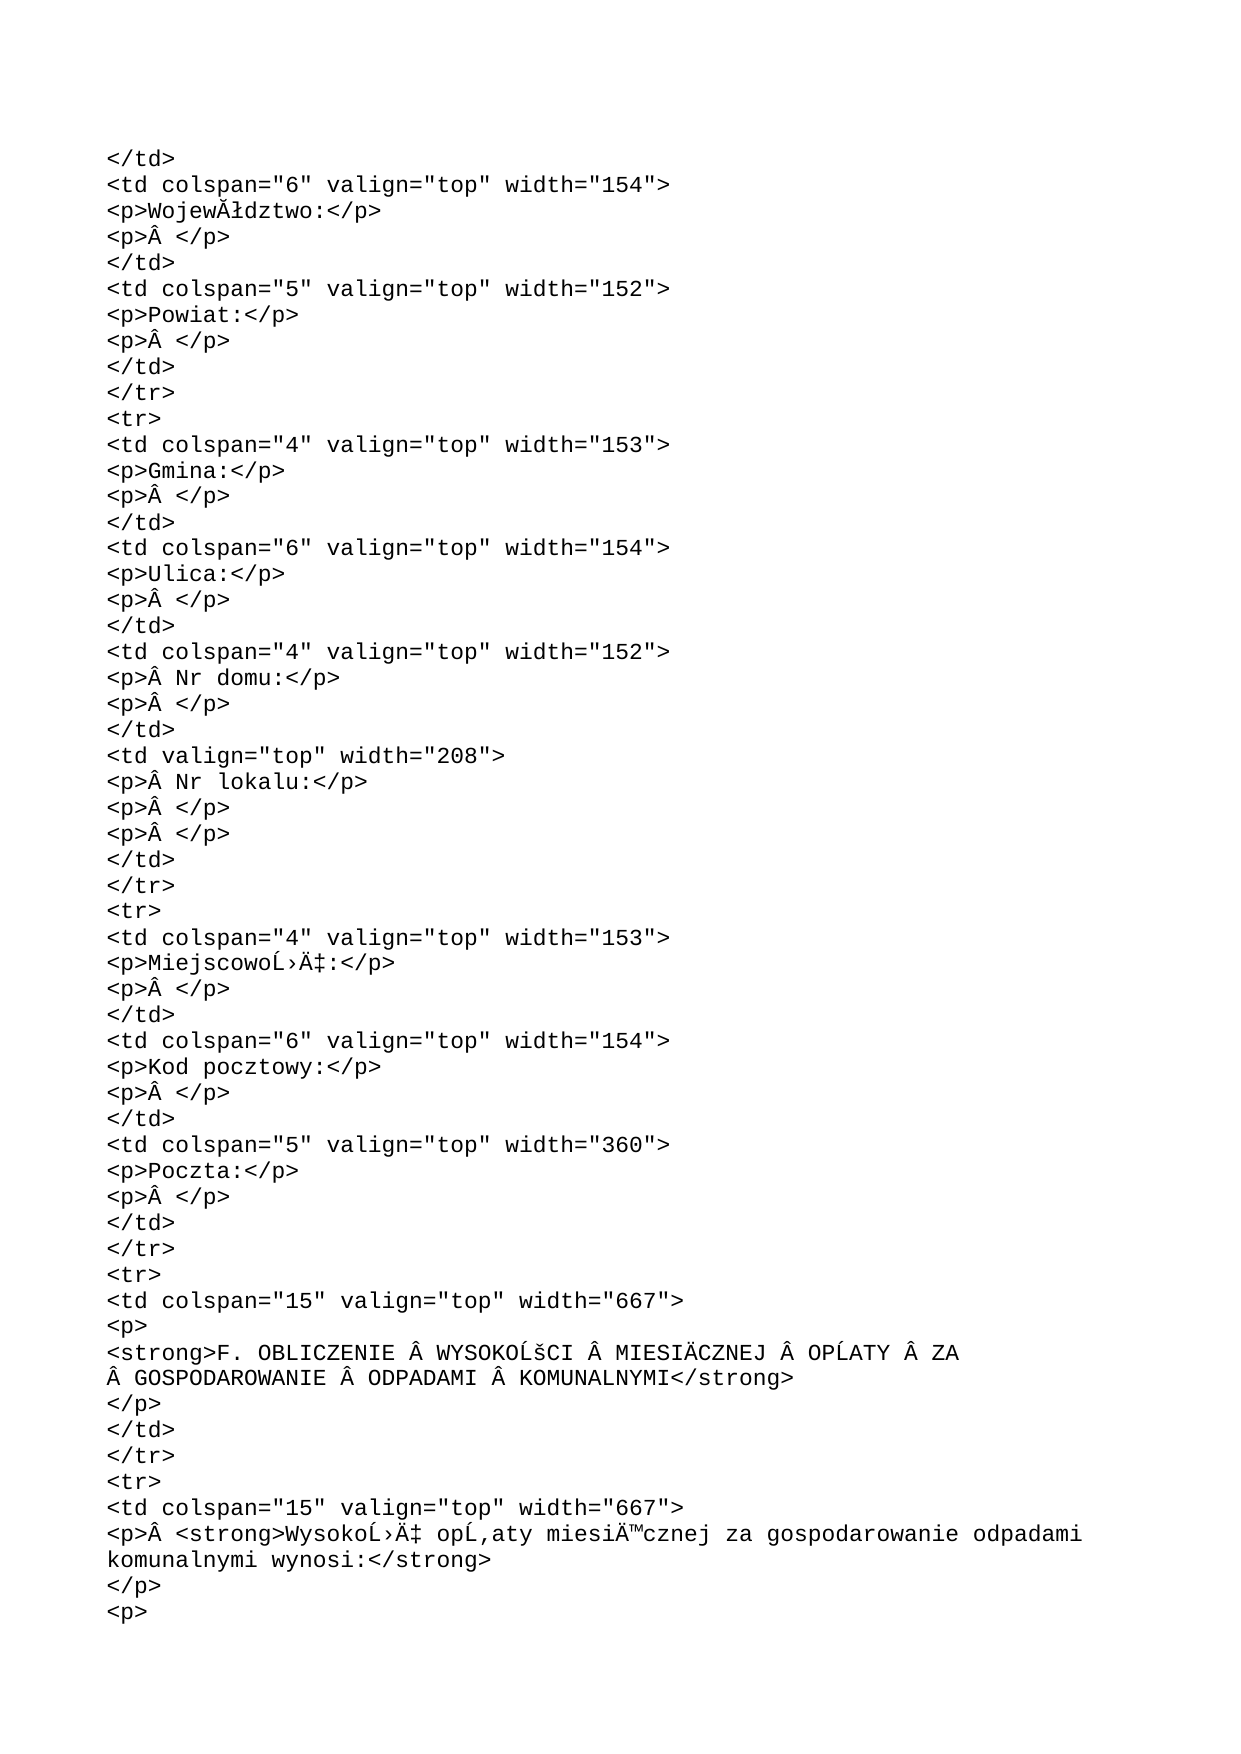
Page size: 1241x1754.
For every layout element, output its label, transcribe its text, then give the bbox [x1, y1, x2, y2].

text </td> [106, 148, 1134, 174]
text </p> [106, 1574, 1134, 1600]
text <td colspan="4" valign="top" width="153"> [106, 926, 1134, 952]
text <p>Â </p> [106, 796, 1134, 822]
text </tr> [106, 874, 1134, 900]
text </td> [106, 848, 1134, 874]
text <tr> [106, 900, 1134, 926]
text <p>Â </p> [106, 589, 1134, 614]
text <p>MiejscowoĹ›Ä‡:</p> [106, 952, 1134, 978]
text <td colspan="6" valign="top" width="154"> [106, 537, 1134, 563]
text </td> [106, 1004, 1134, 1029]
text <p>Poczta:</p> [106, 1159, 1134, 1185]
text </td> [106, 1211, 1134, 1237]
text </tr> [106, 1444, 1134, 1471]
text <p>Gmina:</p> [106, 459, 1134, 485]
text <td colspan="15" valign="top" width="667"> [106, 1289, 1134, 1315]
text <p>Â </p> [106, 1185, 1134, 1211]
text <td valign="top" width="208"> [106, 744, 1134, 770]
text </td> [106, 1419, 1134, 1444]
text <p>Â </p> [106, 226, 1134, 251]
text </td> [106, 511, 1134, 537]
text <p>Â </p> [106, 1081, 1134, 1107]
text <strong>F. OBLICZENIE Â WYSOKOĹšCI Â MIESIÄCZNEJ Â OPĹATY Â ZA Â GOSPODAROWANIE Â ODPADAMI Â KOMUNALNYMI</strong> [106, 1341, 1134, 1393]
text <p>Â </p> [106, 978, 1134, 1004]
text <p> [106, 1315, 1134, 1341]
text <tr> [106, 1471, 1134, 1496]
text </tr> [106, 381, 1134, 407]
text </tr> [106, 1237, 1134, 1263]
text </td> [106, 1107, 1134, 1133]
text <p>Â </p> [106, 485, 1134, 511]
text <p>Kod pocztowy:</p> [106, 1056, 1134, 1081]
text <td colspan="6" valign="top" width="154"> [106, 1029, 1134, 1056]
text <p> [106, 1600, 1134, 1626]
text </td> [106, 718, 1134, 744]
text <tr> [106, 1263, 1134, 1289]
text <p>Powiat:</p> [106, 303, 1134, 329]
text </td> [106, 355, 1134, 381]
text <p>Â </p> [106, 692, 1134, 718]
text <td colspan="5" valign="top" width="360"> [106, 1133, 1134, 1159]
text <p>WojewĂłdztwo:</p> [106, 199, 1134, 226]
text </td> [106, 251, 1134, 277]
text </p> [106, 1393, 1134, 1419]
text <p>Â Nr lokalu:</p> [106, 770, 1134, 796]
text <td colspan="15" valign="top" width="667"> [106, 1496, 1134, 1522]
text <p>Â </p> [106, 822, 1134, 848]
text <td colspan="4" valign="top" width="152"> [106, 641, 1134, 666]
text <td colspan="4" valign="top" width="153"> [106, 433, 1134, 459]
text </td> [106, 614, 1134, 641]
text <td colspan="6" valign="top" width="154"> [106, 174, 1134, 199]
text <td colspan="5" valign="top" width="152"> [106, 277, 1134, 303]
text <tr> [106, 407, 1134, 433]
text <p>Ulica:</p> [106, 563, 1134, 589]
text <p>Â <strong>WysokoĹ›Ä‡ opĹ‚aty miesiÄ™cznej za gospodarowanie odpadami komunalnymi wynosi:</strong> [106, 1522, 1134, 1574]
text <p>Â </p> [106, 329, 1134, 355]
text <p>Â Nr domu:</p> [106, 666, 1134, 692]
